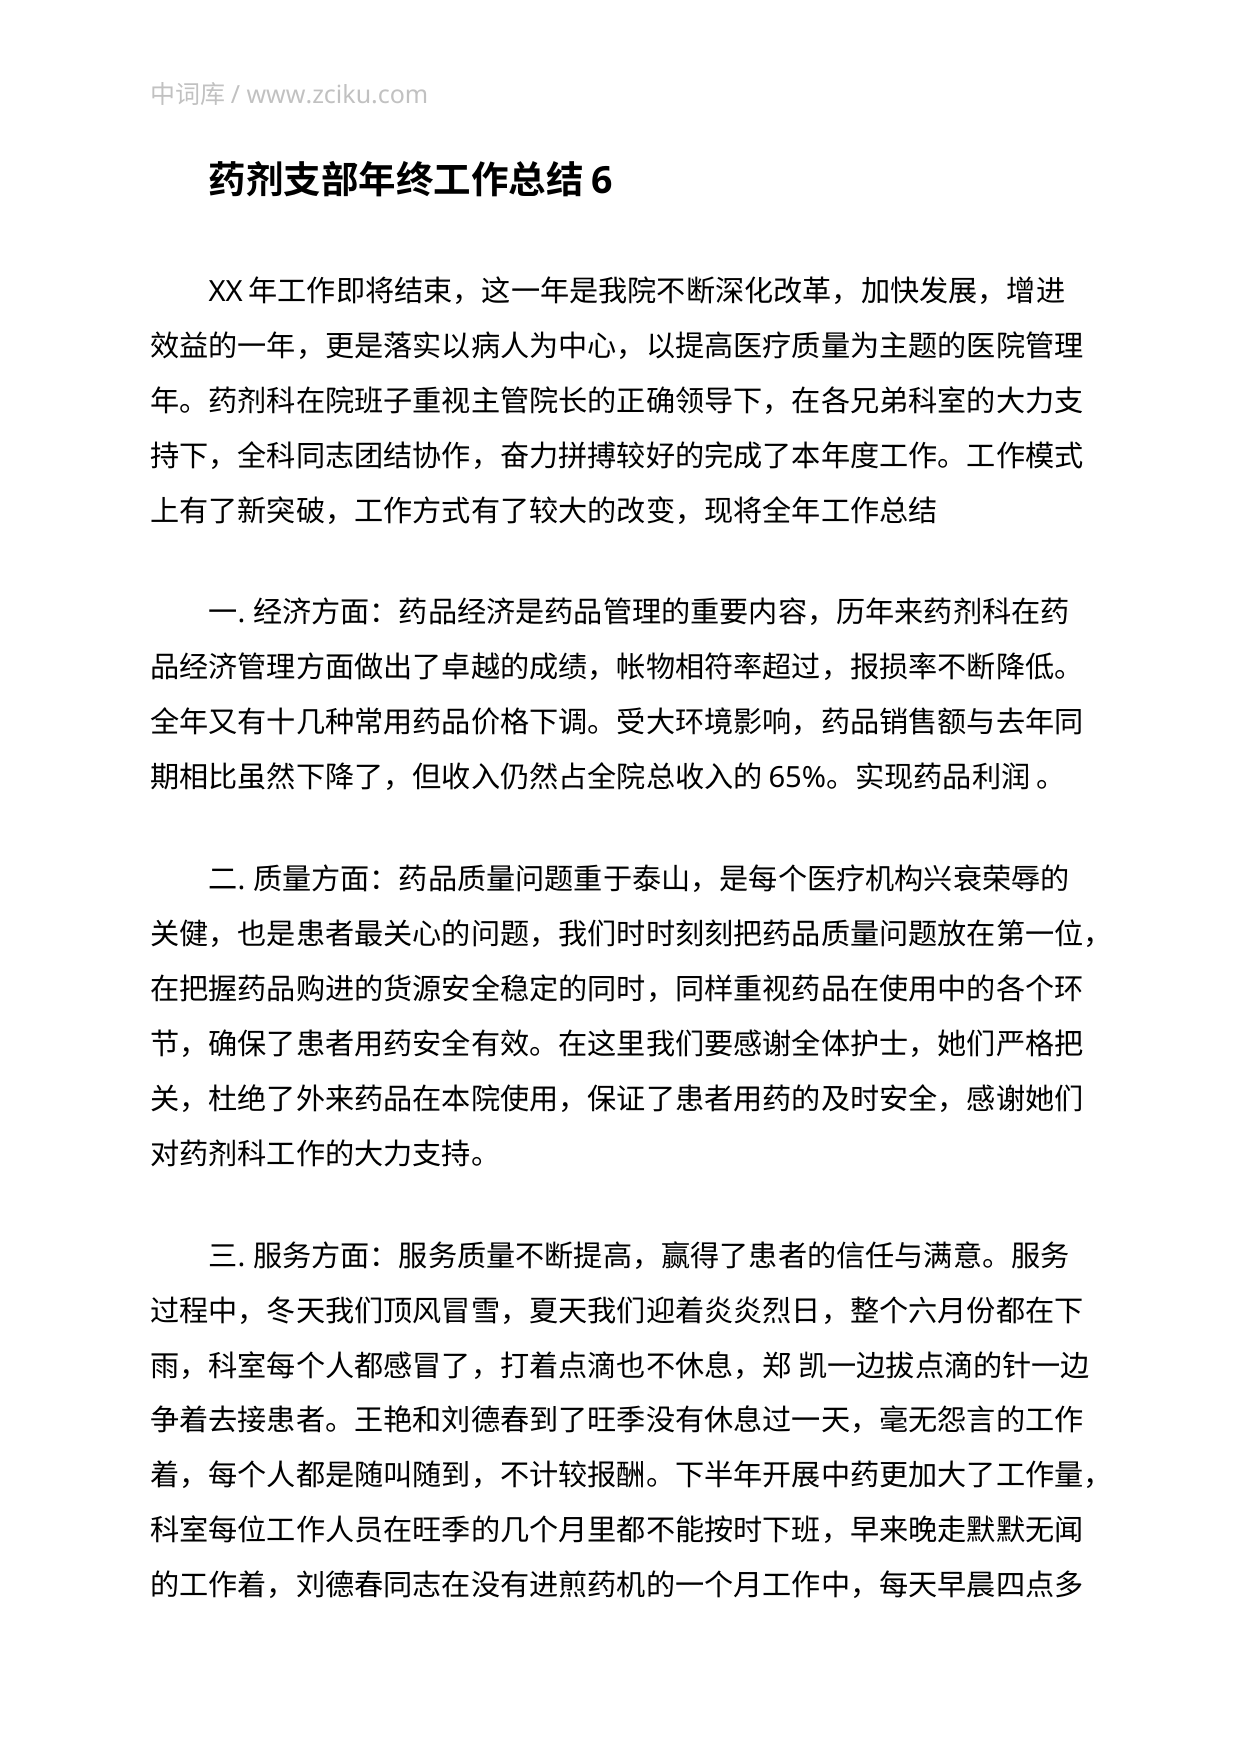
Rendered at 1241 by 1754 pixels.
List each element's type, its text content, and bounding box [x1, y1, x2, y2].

text 药剂支部年终工作总结6 [150, 150, 1090, 204]
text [150, 1232, 1090, 1604]
text 二. 质量方面：药品质量问题重于泰山，是每个医疗机构兴衰荣辱的关健，也是患者最关心的问题，我们时时刻刻把药品质量问题放在第一位，在把握药品购进的货源安全稳定的同时，同样重视药品在使用中的各个环节，确保了患者用药安全有效。在这里我们要感谢全体护士，她们严格把关，杜绝了外来药品在本院使用，保证了患者用药的及时安全，感谢她们对药剂科工作的大力支持。 [150, 856, 1090, 1173]
text 一. 经济方面：药品经济是药品管理的重要内容，历年来药剂科在药品经济管理方面做出了卓越的成绩，帐物相符率超过，报损率不断降低。全年又有十几种常用药品价格下调。受大环境影响，药品销售额与去年同期相比虽然下降了，但收入仍然占全院总收入的65%。实现药品利润 。 [150, 589, 1090, 796]
text XX年工作即将结束，这一年是我院不断深化改革，加快发展，增进效益的一年，更是落实以病人为中心，以提高医疗质量为主题的医院管理年。药剂科在院班子重视主管院长的正确领导下，在各兄弟科室的大力支持下，全科同志团结协作，奋力拼搏较好的完成了本年度工作。工作模式上有了新突破，工作方式有了较大的改变，现将全年工作总结 [150, 268, 1090, 529]
